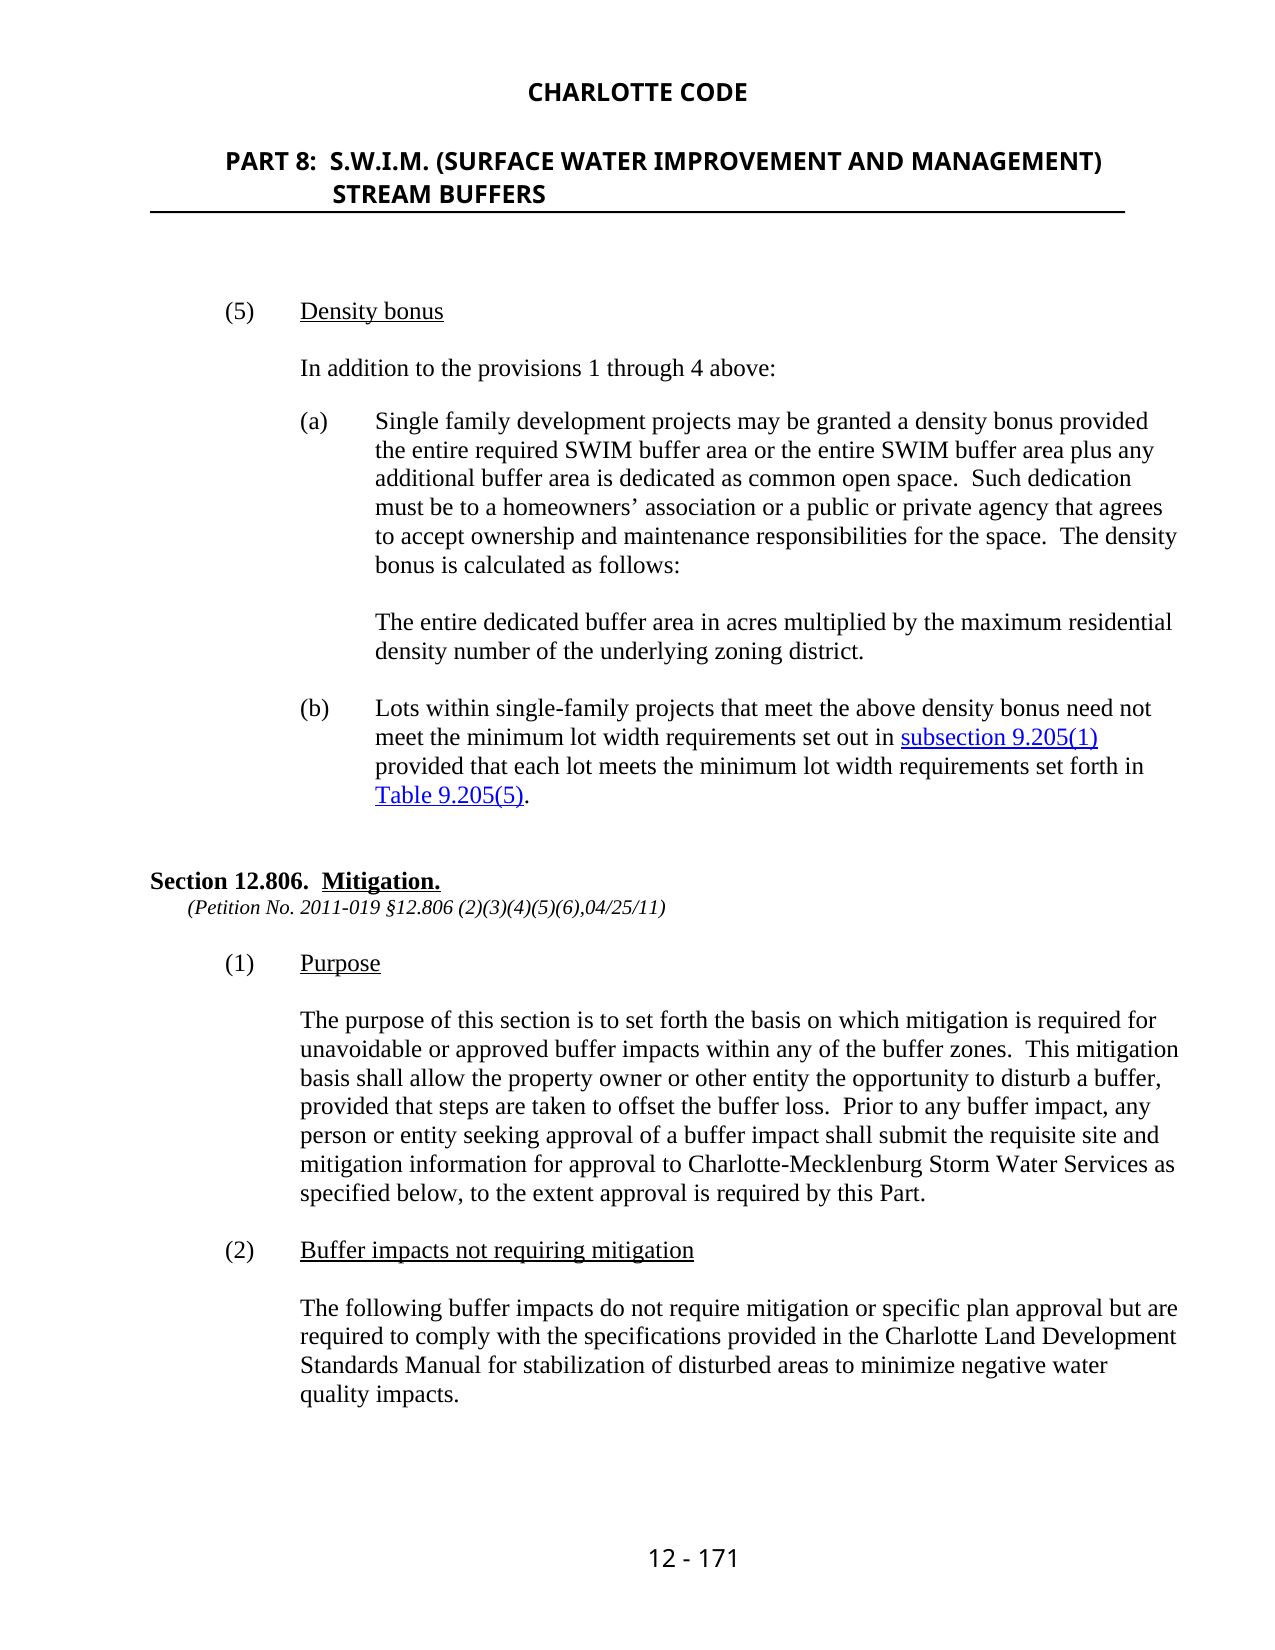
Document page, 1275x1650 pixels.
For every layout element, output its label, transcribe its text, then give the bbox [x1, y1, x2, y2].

list Purpose [225, 948, 1181, 976]
text The following buffer impacts do not require mitigation or specific plan approval but are required to comply with the specifications provided in the Charlotte Land Development Standards Manual for stabilization of disturbed areas to minimize negative water quality impacts. [225, 1293, 1181, 1408]
text (b) Lots within single-family projects that meet the above density bonus need not meet the minimum lot width requirements set out in subsection 9.205(1) provided that each lot meets the minimum lot width requirements set forth in Table 9.205(5). [225, 693, 1181, 808]
text (a) Single family development projects may be granted a density bonus provided the entire required SWIM buffer area or the entire SWIM buffer area plus any additional buffer area is dedicated as common open space. Such dedication must be to a homeowners’ association or a public or private agency that agrees to accept ownership and maintenance responsibilities for the space. The density bonus is calculated as follows: [225, 406, 1181, 578]
text The entire dedicated buffer area in acres multiplied by the maximum residential density number of the underlying zoning district. [375, 607, 1181, 665]
list Buffer impacts not requiring mitigation [225, 1235, 1181, 1264]
text In addition to the provisions 1 through 4 above: [225, 353, 1181, 382]
text (Petition No. 2011-019 §12.806 (2)(3)(4)(5)(6),04/25/11) [150, 895, 1181, 919]
text (5) Density bonus [225, 296, 1181, 324]
text The purpose of this section is to set forth the basis on which mitigation is required for unavoidable or approved buffer impacts within any of the buffer zones. This mitigation basis shall allow the property owner or other entity the opportunity to disturb a buffer, provided that steps are taken to offset the buffer loss. Prior to any buffer impact, any person or entity seeking approval of a buffer impact shall submit the requisite site and mitigation information for approval to Charlotte-Mecklenburg Storm Water Services as specified below, to the extent approval is required by this Part. [300, 1005, 1181, 1206]
text Section 12.806. Mitigation. [150, 866, 1181, 895]
